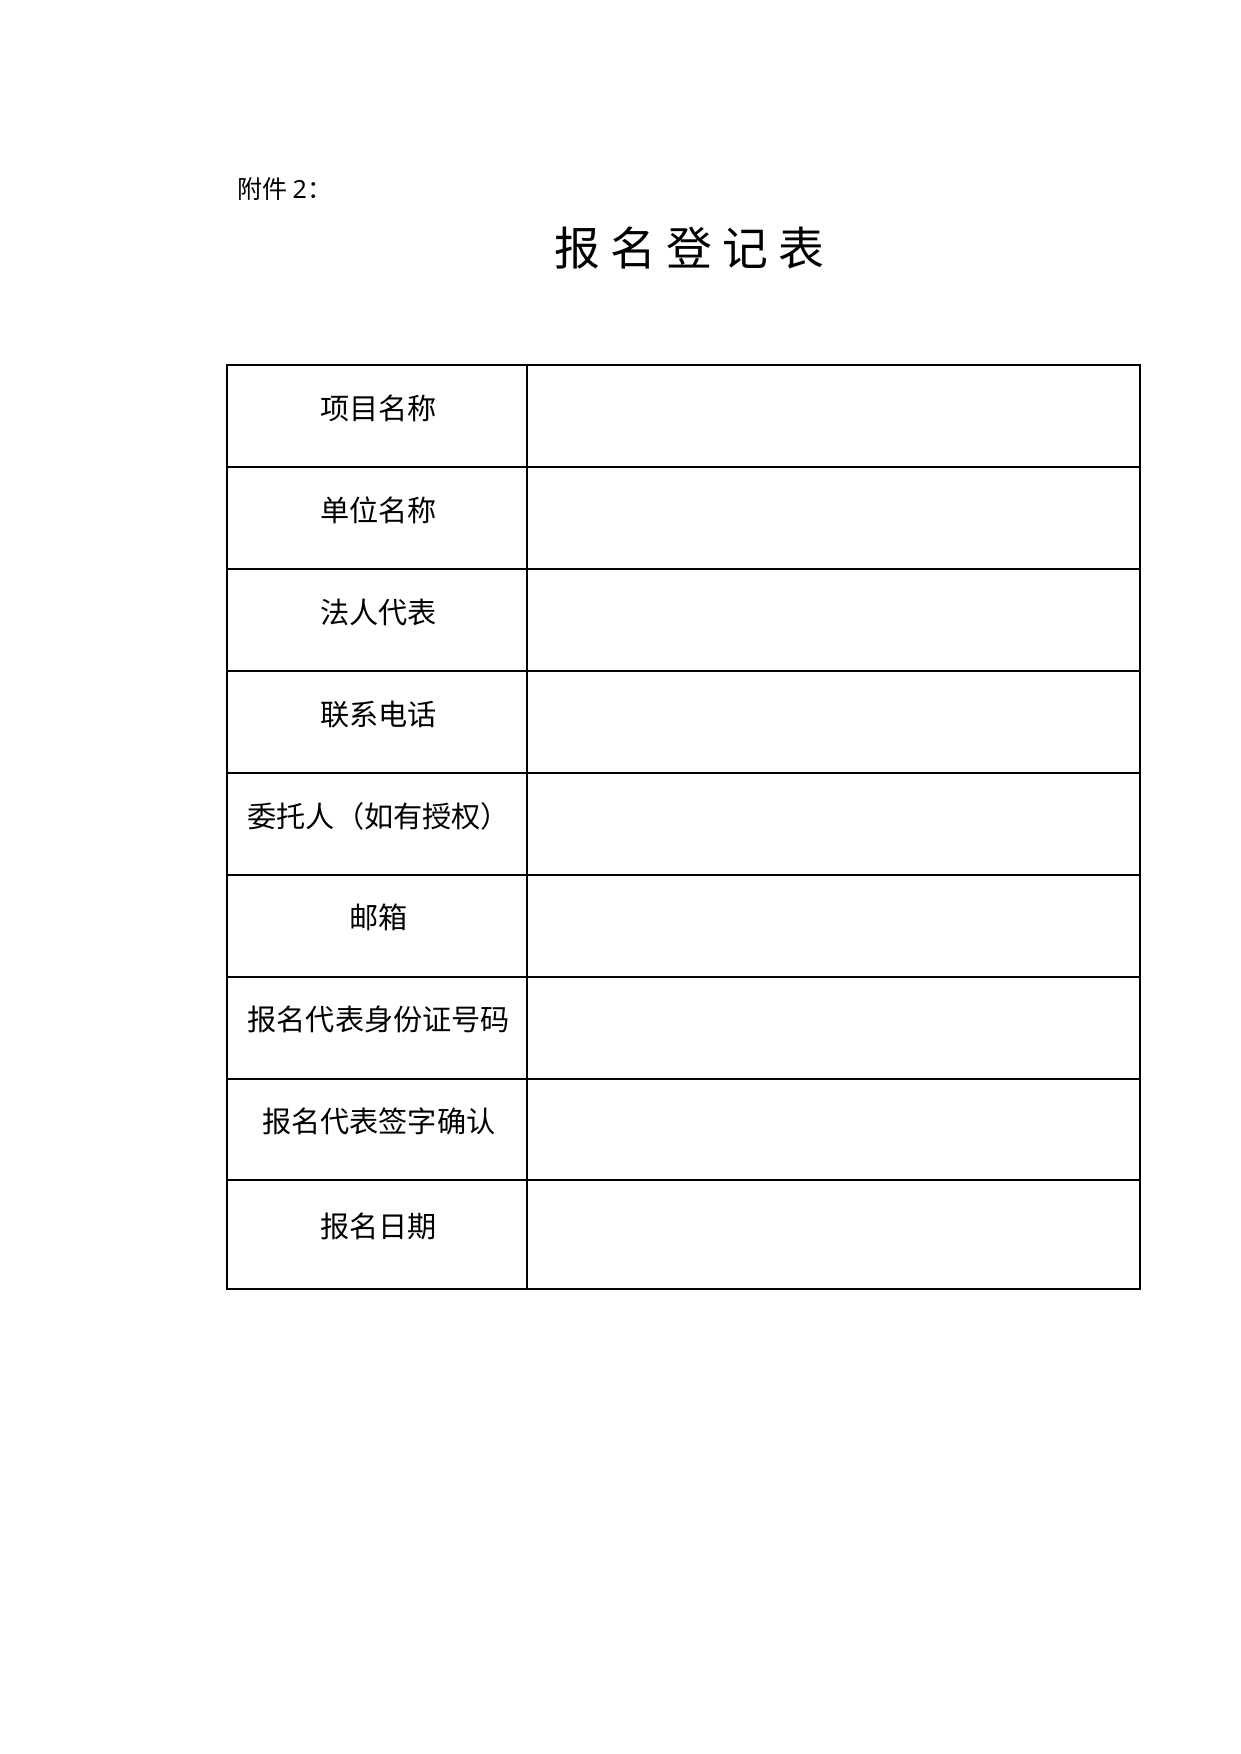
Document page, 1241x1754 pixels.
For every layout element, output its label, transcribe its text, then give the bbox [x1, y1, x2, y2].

table_cell [528, 876, 1139, 976]
table_cell 法人代表 [228, 570, 526, 670]
table_cell 邮箱 [228, 876, 526, 976]
table_header [528, 366, 1139, 466]
text 报 名 登 记 表 [187, 229, 1056, 274]
table_cell [528, 672, 1139, 772]
table_cell 报名日期 [228, 1181, 526, 1287]
table_cell [528, 1181, 1139, 1287]
table_cell 单位名称 [228, 468, 526, 568]
table_cell [528, 468, 1139, 568]
table_cell [528, 774, 1139, 874]
table_cell [528, 978, 1139, 1077]
table_cell [528, 1080, 1139, 1179]
table_cell 联系电话 [228, 672, 526, 772]
table_cell 委托人（如有授权） [228, 774, 526, 874]
text 附件2： [187, 162, 1056, 208]
table_cell [528, 570, 1139, 670]
table_cell 报名代表签字确认 [228, 1080, 526, 1179]
table_header 项目名称 [228, 366, 526, 466]
table_cell 报名代表身份证号码 [228, 978, 526, 1077]
